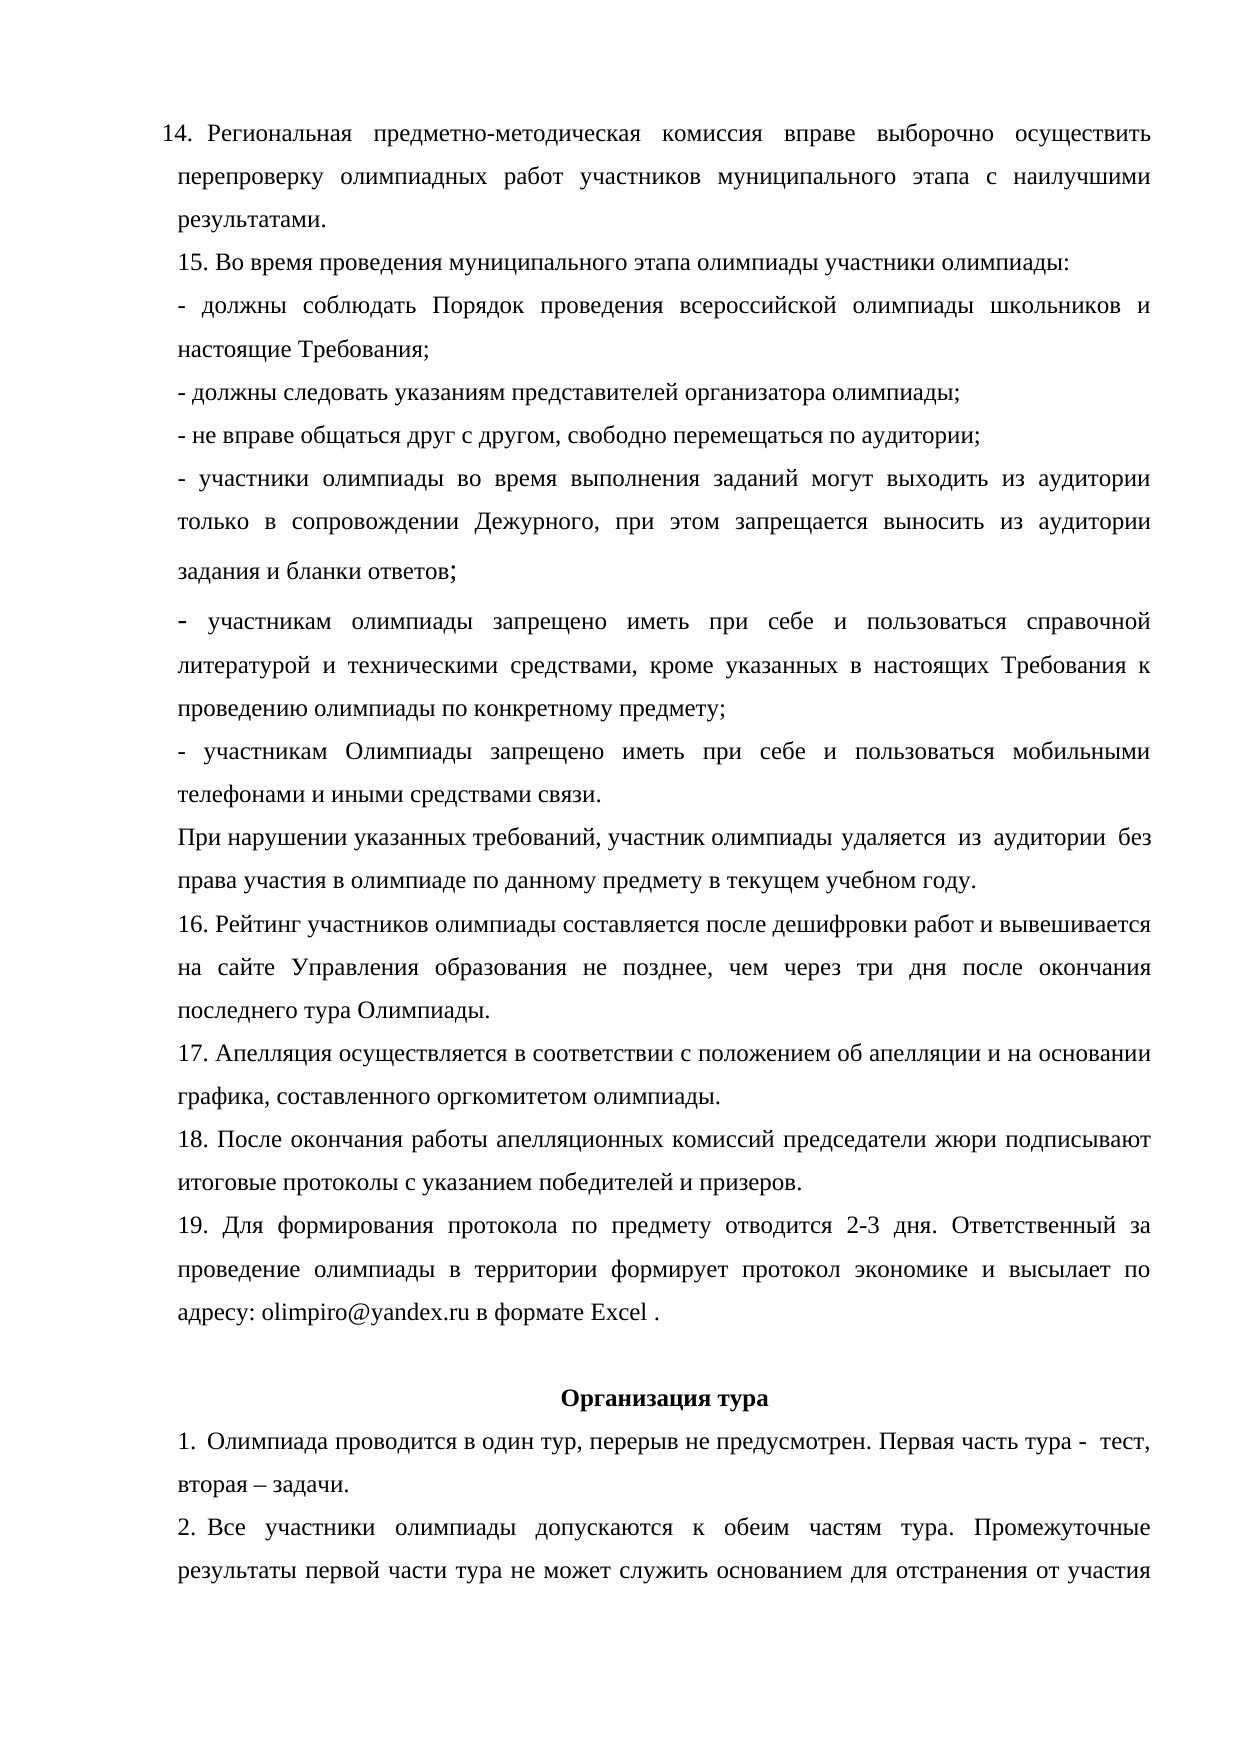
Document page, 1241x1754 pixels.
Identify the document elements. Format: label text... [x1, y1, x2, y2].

list Региональная предметно-методическая комиссия вправе выборочно осуществить перепроверку олимпиадных работ участников муниципального этапа с наилучшими результатами. [177, 118, 1152, 233]
text - участникам Олимпиады запрещено иметь при себе и пользоваться мобильными телефонами и иными средствами связи. [177, 736, 1152, 808]
text - участники олимпиады во время выполнения заданий могут выходить из аудитории только в сопровождении Дежурного, при этом запрещается выносить из аудитории задания и бланки ответов; [177, 463, 1152, 585]
text 18. После окончания работы апелляционных комиссий председатели жюри подписывают итоговые протоколы с указанием победителей и призеров. [177, 1124, 1152, 1196]
text - должны соблюдать Порядок проведения всероссийской олимпиады школьников и настоящие Требования; [177, 291, 1152, 362]
text 19. Для формирования протокола по предмету отводится 2-3 дня. Ответственный за проведение олимпиады в территории формирует протокол экономике и высылает по адресу: olimpiro@yandex.ru в формате Excel . [177, 1211, 1152, 1326]
text - участникам олимпиады запрещено иметь при себе и пользоваться справочной литературой и техническими средствами, кроме указанных в настоящих Требования к проведению олимпиады по конкретному предмету; [177, 602, 1152, 722]
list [177, 1512, 1152, 1584]
text 16. Рейтинг участников олимпиады составляется после дешифровки работ и вывешивается на сайте Управления образования не позднее, чем через три дня после окончания последнего тура Олимпиады. [177, 909, 1152, 1024]
text При нарушении указанных требований, участник олимпиады удаляется из аудитории без права участия в олимпиаде по данному предмету в текущем учебном году. [177, 822, 1152, 894]
text 15. Во время проведения муниципального этапа олимпиады участники олимпиады: [177, 247, 1152, 276]
text - не вправе общаться друг с другом, свободно перемещаться по аудитории; [177, 420, 1152, 449]
text Организация тура [177, 1383, 1152, 1412]
text 17. Апелляция осуществляется в соответствии с положением об апелляции и на основании графика, составленного оргкомитетом олимпиады. [177, 1038, 1152, 1110]
list Олимпиада проводится в один тур, перерыв не предусмотрен. Первая часть тура - тест, вторая – задачи. [177, 1426, 1152, 1498]
text - должны следовать указаниям представителей организатора олимпиады; [177, 377, 1152, 406]
